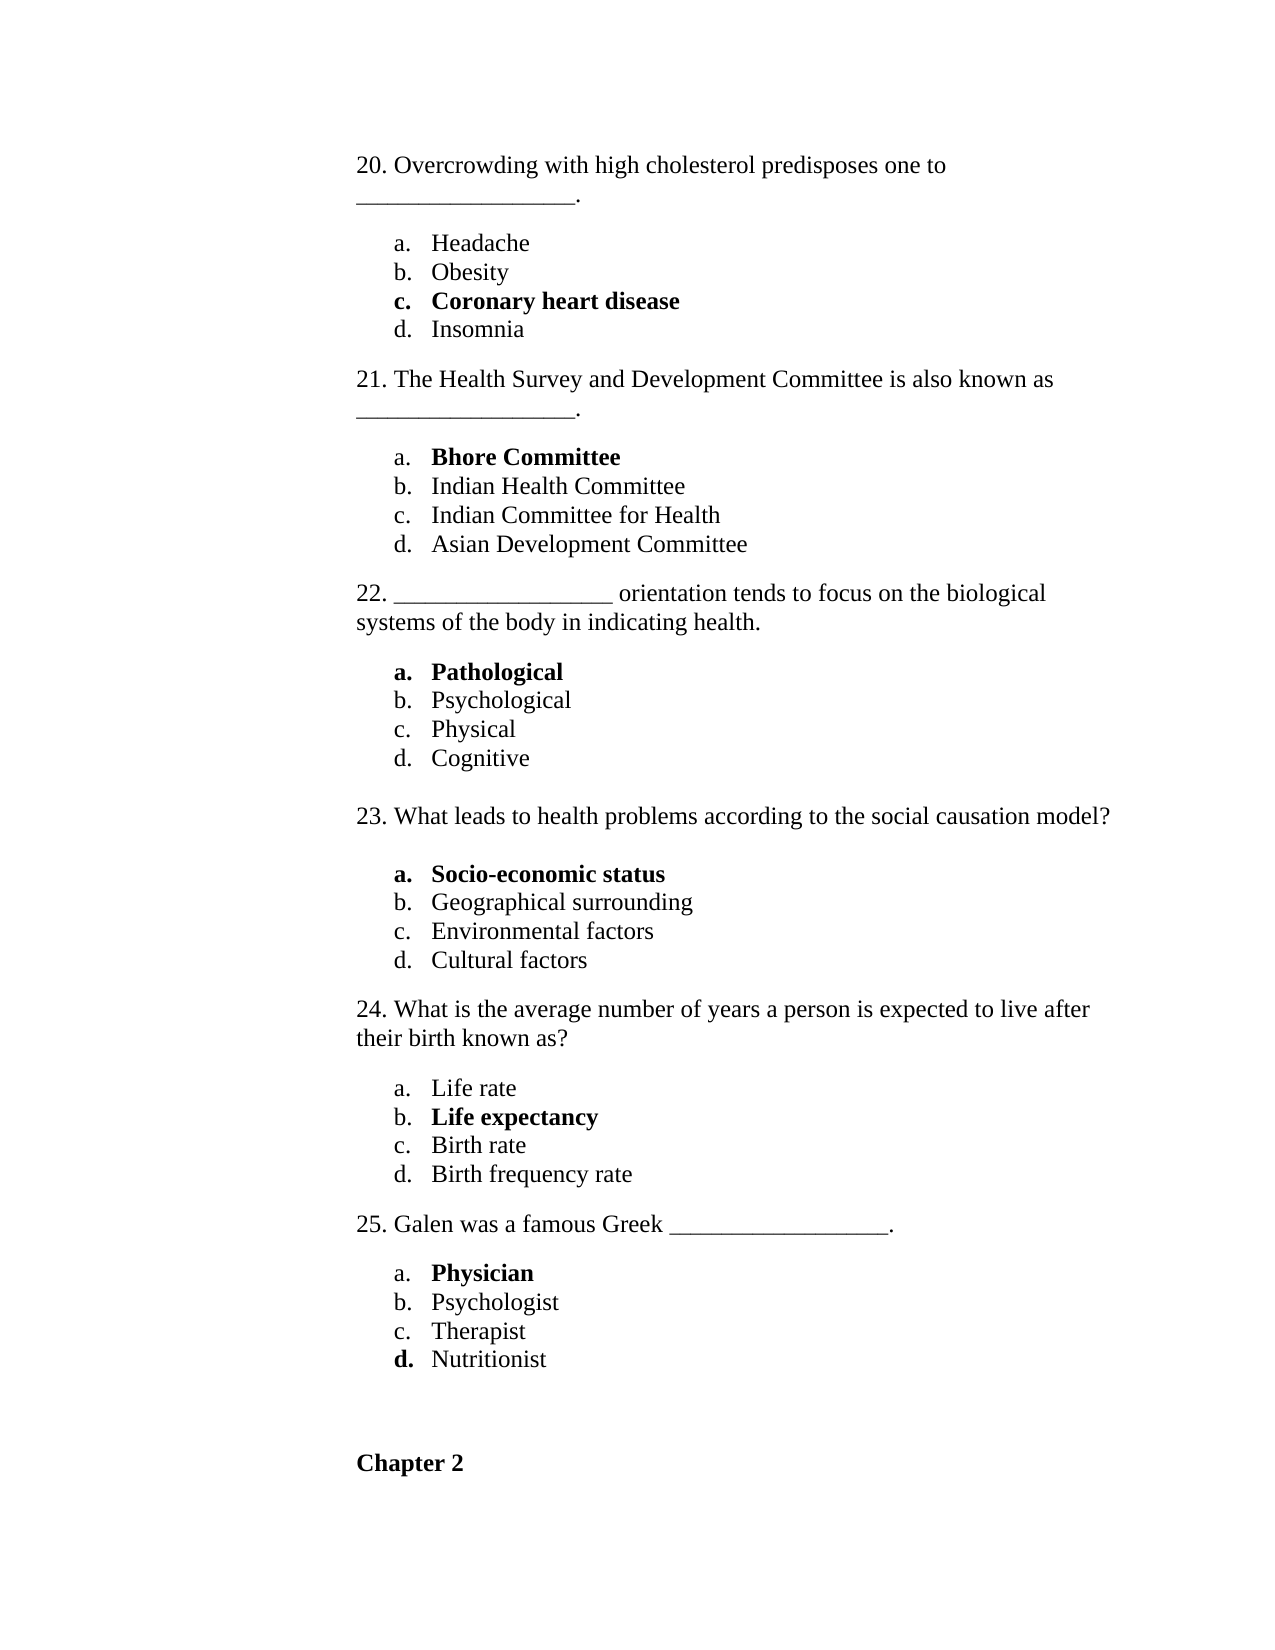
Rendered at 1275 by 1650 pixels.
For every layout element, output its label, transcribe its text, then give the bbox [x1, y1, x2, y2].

text 21. The Health Survey and Development Committee is also known as _____________________. [356, 364, 1125, 422]
list Physical [394, 714, 1125, 743]
list Socio-economic status [394, 859, 1125, 887]
list Psychological [394, 685, 1125, 714]
list Physician [394, 1258, 1125, 1287]
list Therapist [394, 1316, 1125, 1344]
list Geographical surrounding [394, 887, 1125, 916]
list Asian Development Committee [394, 529, 1125, 557]
list Birth rate [394, 1130, 1125, 1159]
text 24. What is the average number of years a person is expected to live after their birth known as? [356, 994, 1125, 1052]
list Environmental factors [394, 916, 1125, 945]
list Cultural factors [394, 945, 1125, 974]
text 20. Overcrowding with high cholesterol predisposes one to _____________________. [356, 150, 1125, 207]
list Nutritionist [394, 1344, 1125, 1373]
text 23. What leads to health problems according to the social causation model? [356, 801, 1125, 829]
list Bhore Committee [394, 442, 1125, 471]
list Life expectancy [394, 1102, 1125, 1130]
list Indian Committee for Health [394, 500, 1125, 529]
list Pathological [394, 657, 1125, 685]
list Birth frequency rate [394, 1159, 1125, 1188]
text Chapter 2 [356, 1448, 1125, 1477]
list Coronary heart disease [394, 286, 1125, 314]
list Obesity [394, 257, 1125, 286]
list Cognitive [394, 743, 1125, 772]
list Insomnia [394, 314, 1125, 343]
list Headache [394, 228, 1125, 257]
list Psychologist [394, 1287, 1125, 1316]
text 25. Galen was a famous Greek _____________________. [356, 1209, 1125, 1237]
list Life rate [394, 1073, 1125, 1102]
list Indian Health Committee [394, 471, 1125, 500]
text 22. _____________________ orientation tends to focus on the biological systems of the body in indicating health. [356, 578, 1125, 636]
